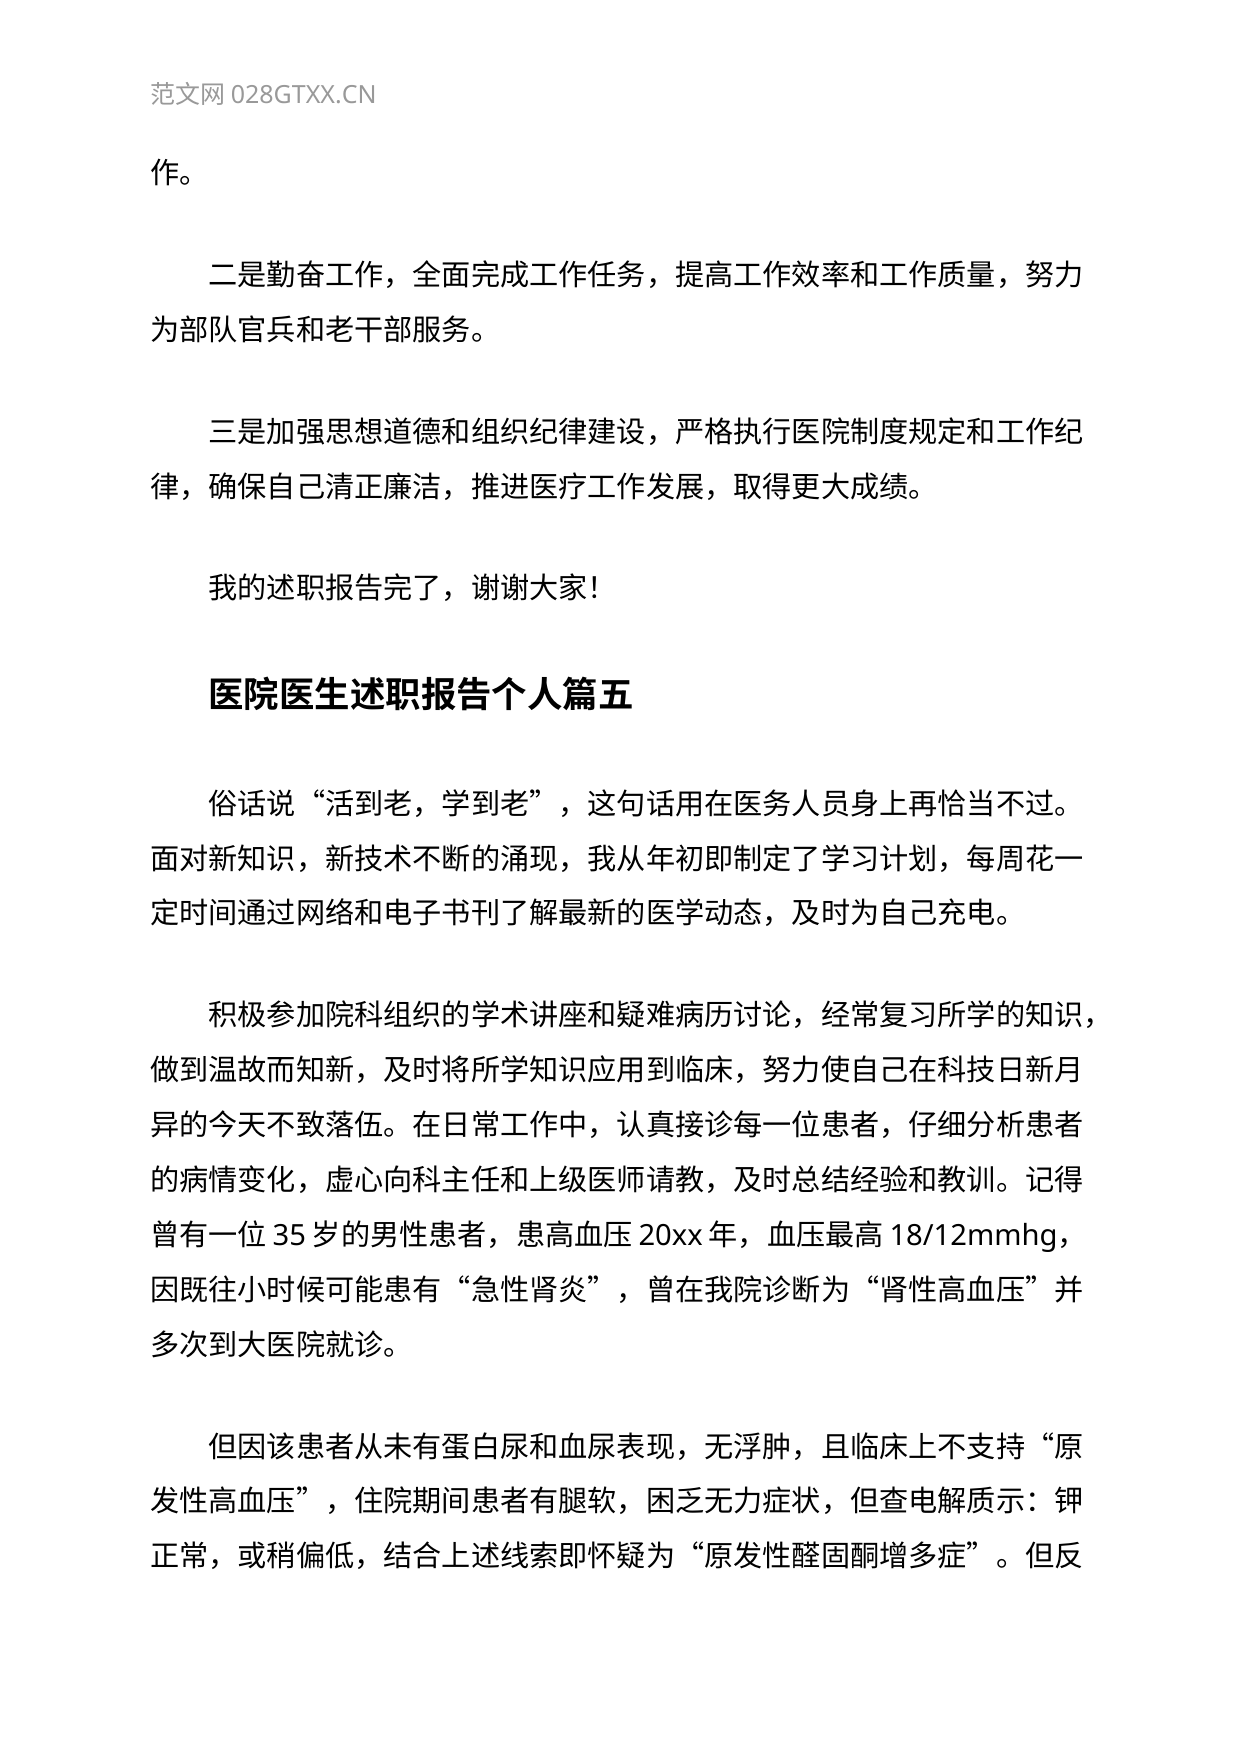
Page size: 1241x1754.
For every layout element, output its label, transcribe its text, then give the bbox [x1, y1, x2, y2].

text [150, 150, 1090, 192]
text 俗话说“活到老，学到老”，这句话用在医务人员身上再恰当不过。面对新知识，新技术不断的涌现，我从年初即制定了学习计划，每周花一定时间通过网络和电子书刊了解最新的医学动态，及时为自己充电。 [150, 780, 1090, 932]
text 医院医生述职报告个人篇五 [150, 667, 1090, 718]
text 积极参加院科组织的学术讲座和疑难病历讨论，经常复习所学的知识，做到温故而知新，及时将所学知识应用到临床，努力使自己在科技日新月异的今天不致落伍。在日常工作中，认真接诊每一位患者，仔细分析患者的病情变化，虚心向科主任和上级医师请教，及时总结经验和教训。记得曾有一位35岁的男性患者，患高血压20xx年，血压最高18/12mmhg，因既往小时候可能患有“急性肾炎”，曾在我院诊断为“肾性高血压”并多次到大医院就诊。 [150, 992, 1090, 1364]
text 二是勤奋工作，全面完成工作任务，提高工作效率和工作质量，努力为部队官兵和老干部服务。 [150, 252, 1090, 349]
text 三是加强思想道德和组织纪律建设，严格执行医院制度规定和工作纪律，确保自己清正廉洁，推进医疗工作发展，取得更大成绩。 [150, 408, 1090, 506]
text 我的述职报告完了，谢谢大家！ [150, 565, 1090, 607]
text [150, 1423, 1090, 1575]
